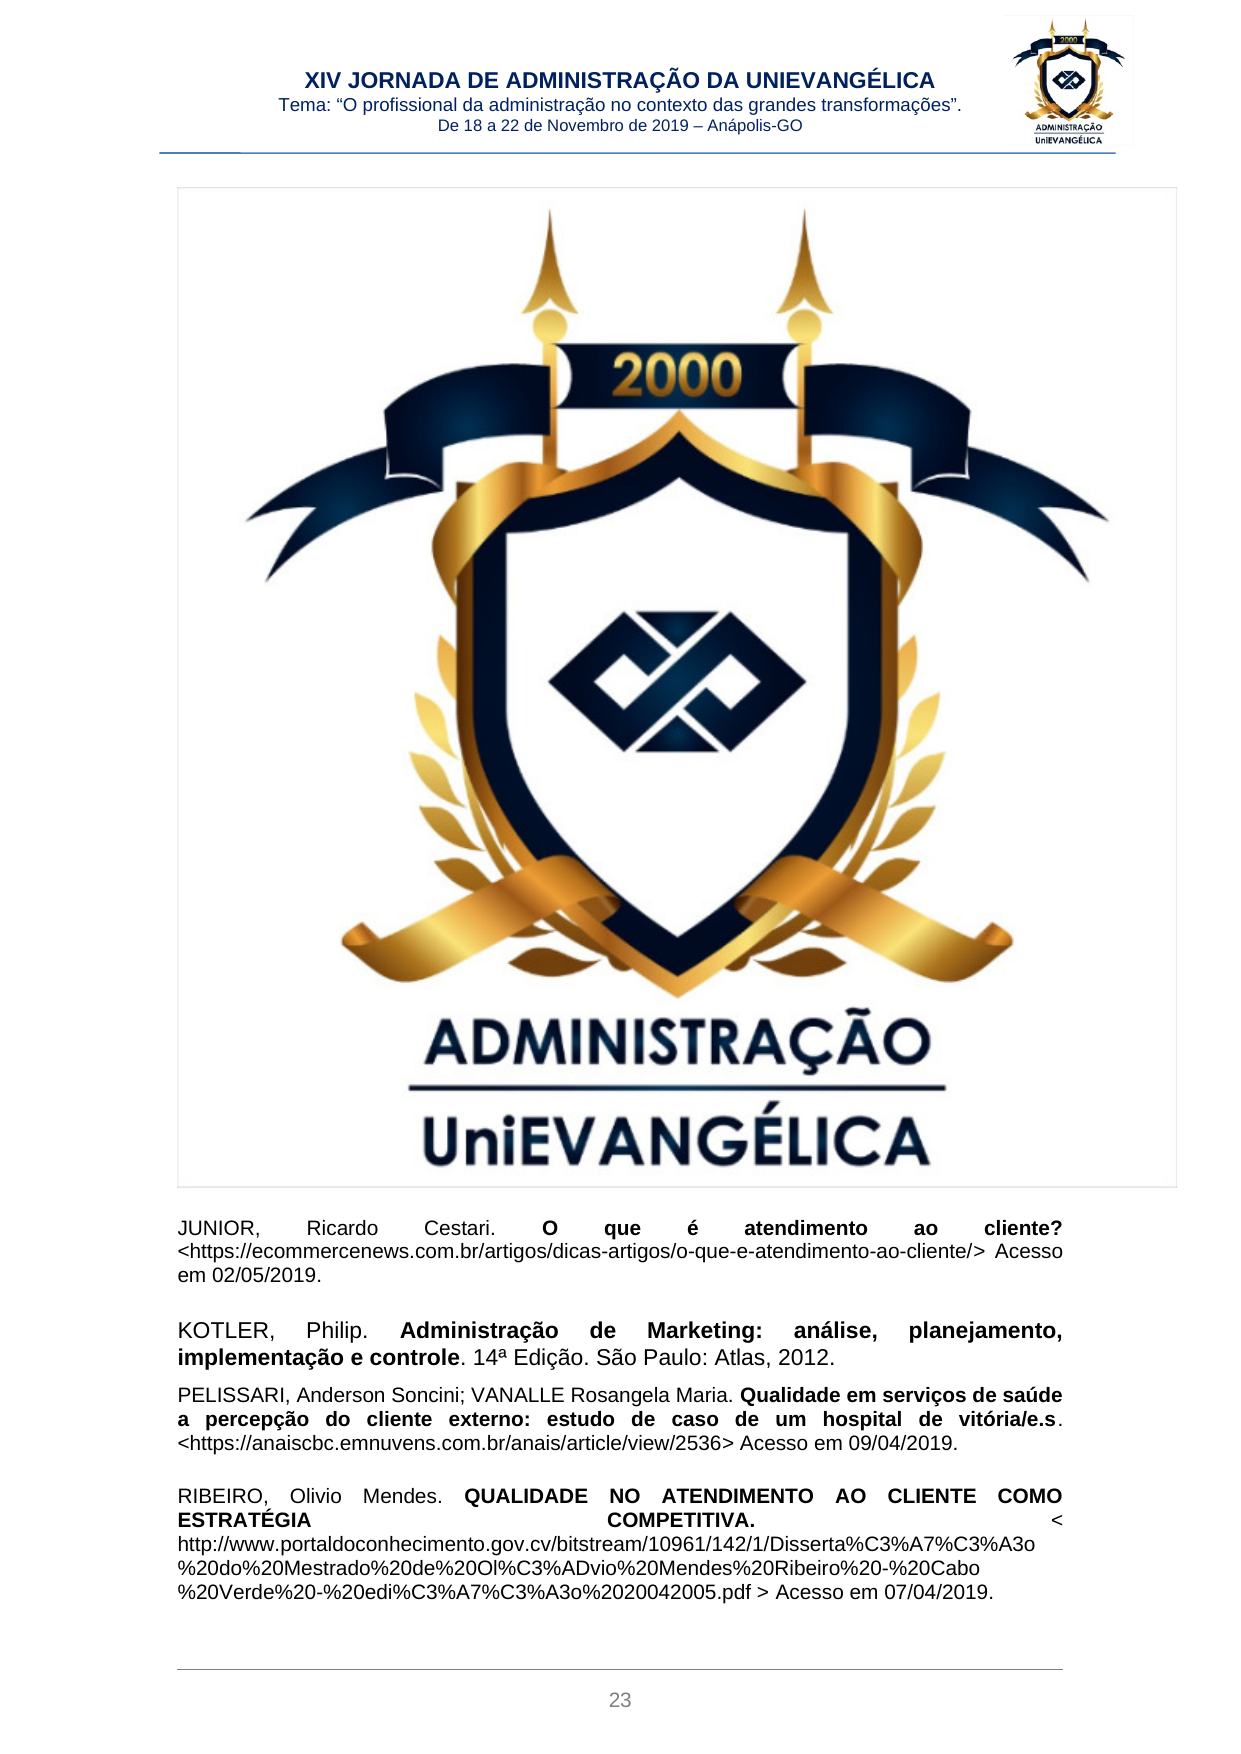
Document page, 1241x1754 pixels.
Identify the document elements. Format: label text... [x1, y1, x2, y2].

picture [177, 187, 1178, 1188]
text PELISSARI, Anderson Soncini; VANALLE Rosangela Maria. Qualidade em serviços de saúde a percepção do cliente externo: estudo de caso de um hospital de vitória/e.s. <https://anaiscbc.emnuvens.com.br/anais/article/view/2536> Acesso em 09/04/2019. [177, 1382, 1063, 1454]
text RIBEIRO, Olivio Mendes. QUALIDADE NO ATENDIMENTO AO CLIENTE COMO ESTRATÉGIA COMPETITIVA. < http://www.portaldoconhecimento.gov.cv/bitstream/10961/142/1/Disserta%C3%A7%C3%A3o%20do%20Mestrado%20de%20Ol%C3%ADvio%20Mendes%20Ribeiro%20-%20Cabo%20Verde%20-%20edi%C3%A7%C3%A3o%2020042005.pdf > Acesso em 07/04/2019. [177, 1484, 1063, 1604]
text KOTLER, Philip. Administração de Marketing: análise, planejamento, implementação e controle. 14ª Edição. São Paulo: Atlas, 2012. [177, 1317, 1063, 1370]
text JUNIOR, Ricardo Cestari. O que é atendimento ao cliente? <https://ecommercenews.com.br/artigos/dicas-artigos/o-que-e-atendimento-ao-cliente/> Acesso em 02/05/2019. [177, 1215, 1063, 1287]
picture [1003, 15, 1134, 146]
